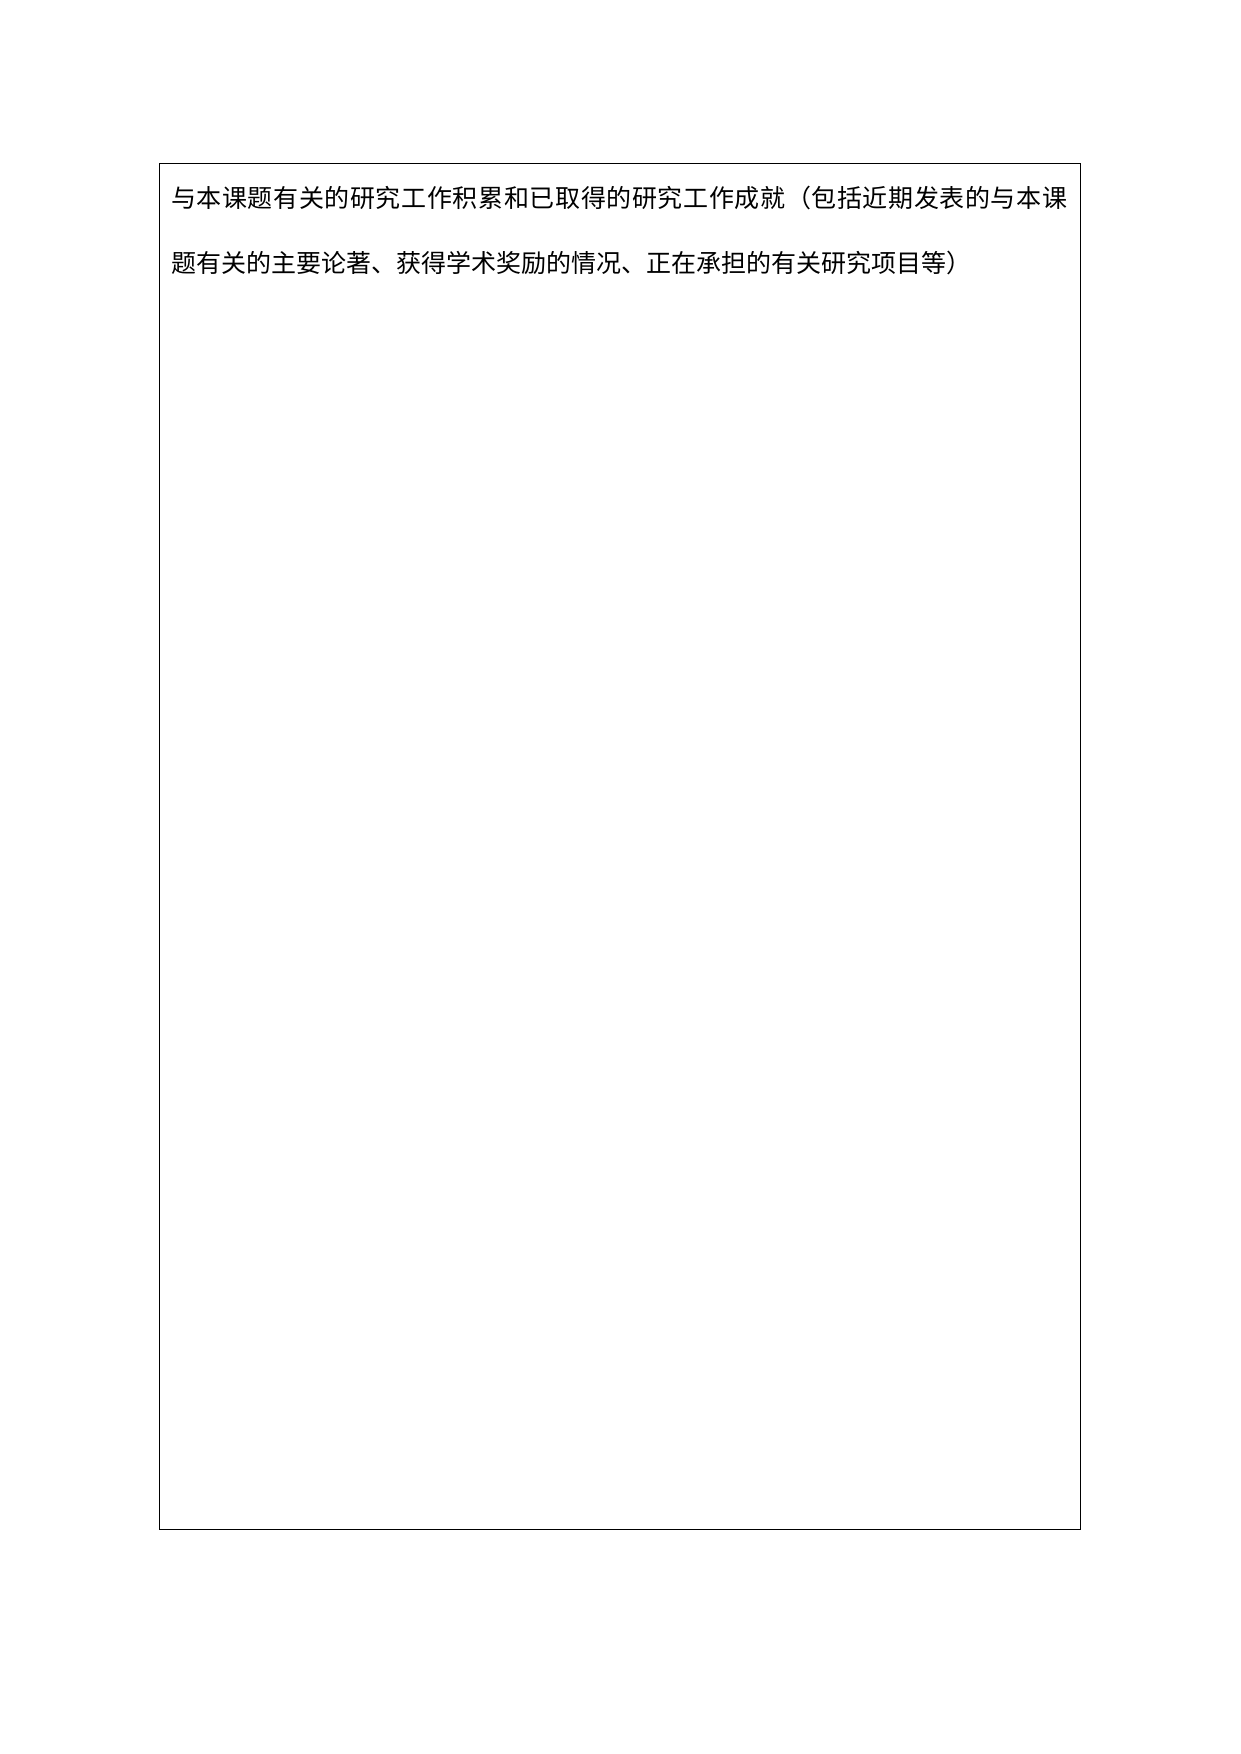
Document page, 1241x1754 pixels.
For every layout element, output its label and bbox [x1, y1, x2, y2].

table_cell [160, 164, 1080, 1529]
